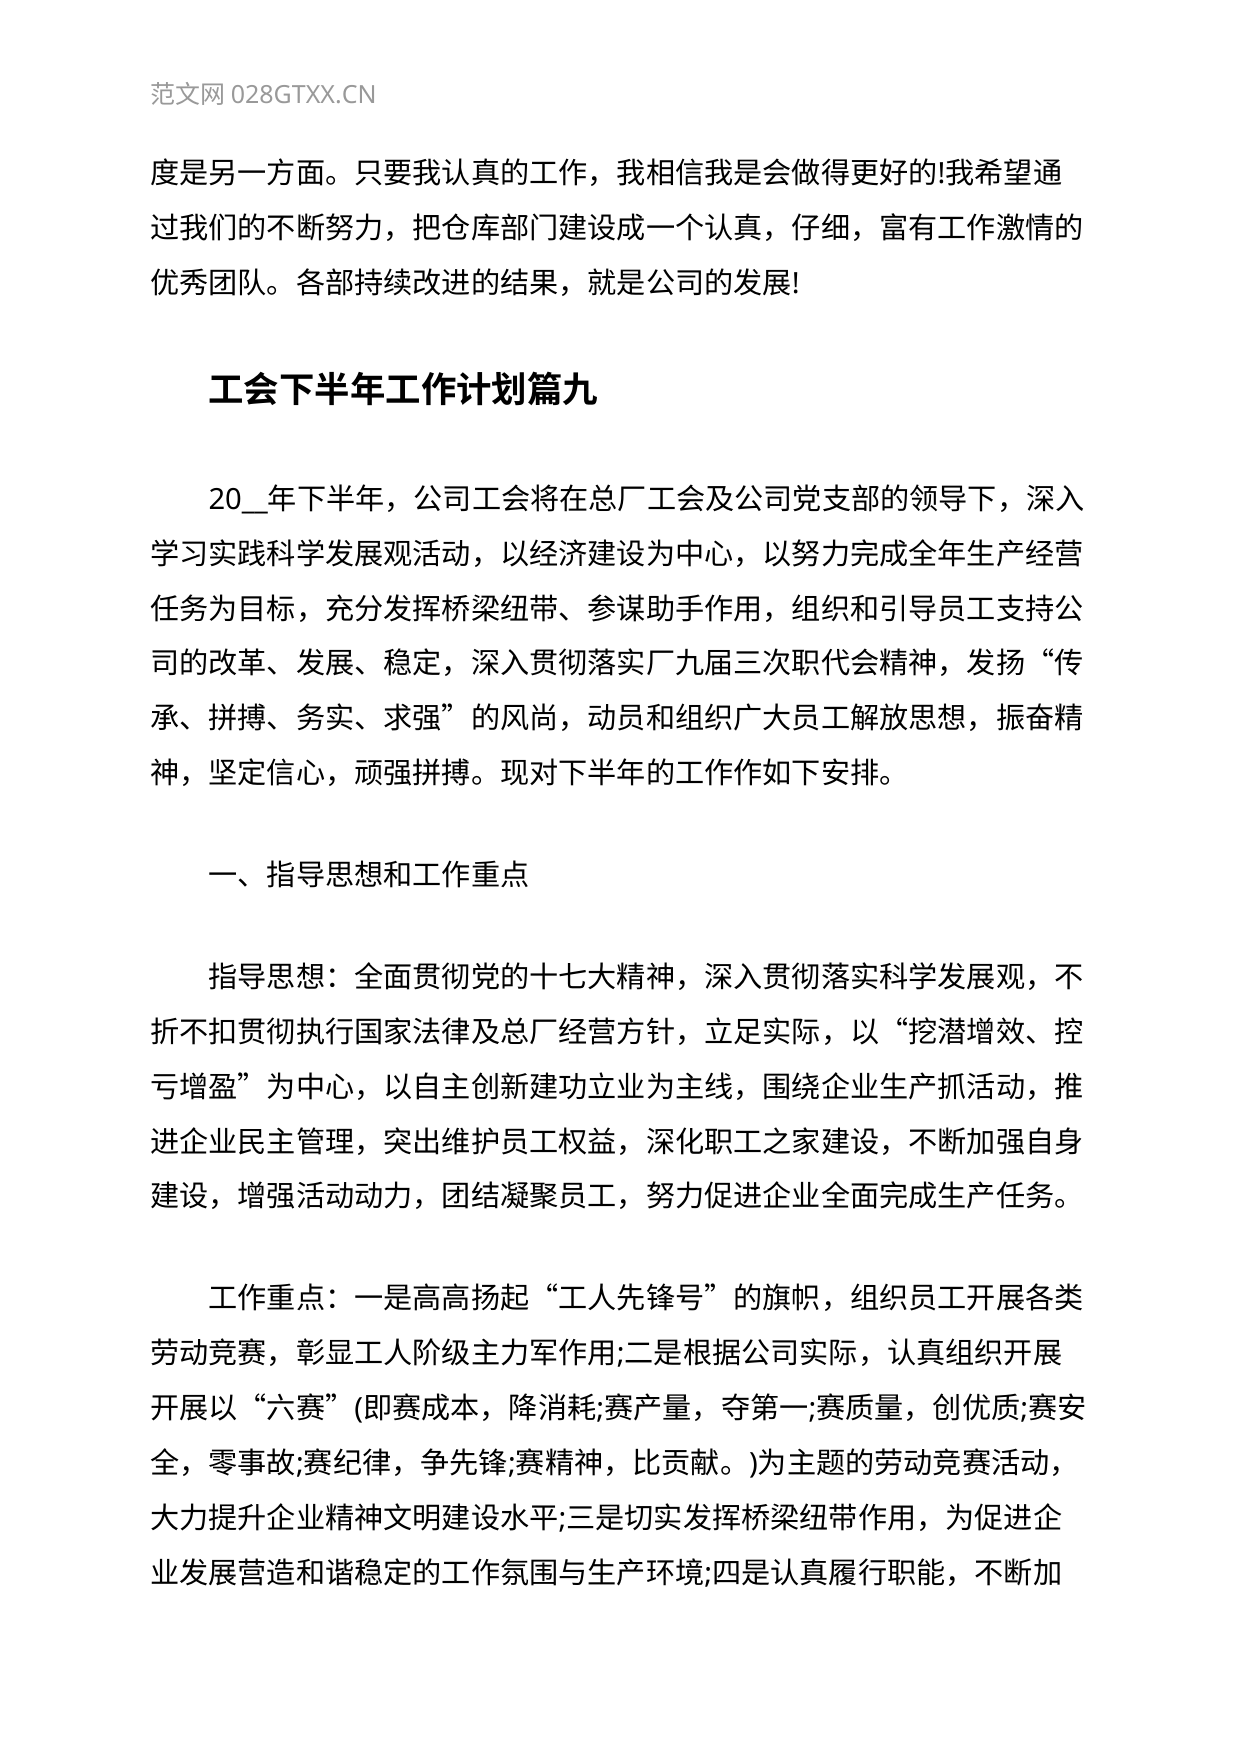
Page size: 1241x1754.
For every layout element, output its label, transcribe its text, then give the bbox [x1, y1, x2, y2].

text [150, 1275, 1090, 1592]
text 工会下半年工作计划篇九 [150, 362, 1090, 413]
text 指导思想：全面贯彻党的十七大精神，深入贯彻落实科学发展观，不折不扣贯彻执行国家法律及总厂经营方针，立足实际，以“挖潜增效、控亏增盈”为中心，以自主创新建功立业为主线，围绕企业生产抓活动，推进企业民主管理，突出维护员工权益，深化职工之家建设，不断加强自身建设，增强活动动力，团结凝聚员工，努力促进企业全面完成生产任务。 [150, 953, 1090, 1215]
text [150, 150, 1090, 302]
text 20__年下半年，公司工会将在总厂工会及公司党支部的领导下，深入学习实践科学发展观活动，以经济建设为中心，以努力完成全年生产经营任务为目标，充分发挥桥梁纽带、参谋助手作用，组织和引导员工支持公司的改革、发展、稳定，深入贯彻落实厂九届三次职代会精神，发扬“传承、拼搏、务实、求强”的风尚，动员和组织广大员工解放思想，振奋精神，坚定信心，顽强拼搏。现对下半年的工作作如下安排。 [150, 475, 1090, 792]
text 一、指导思想和工作重点 [150, 852, 1090, 894]
